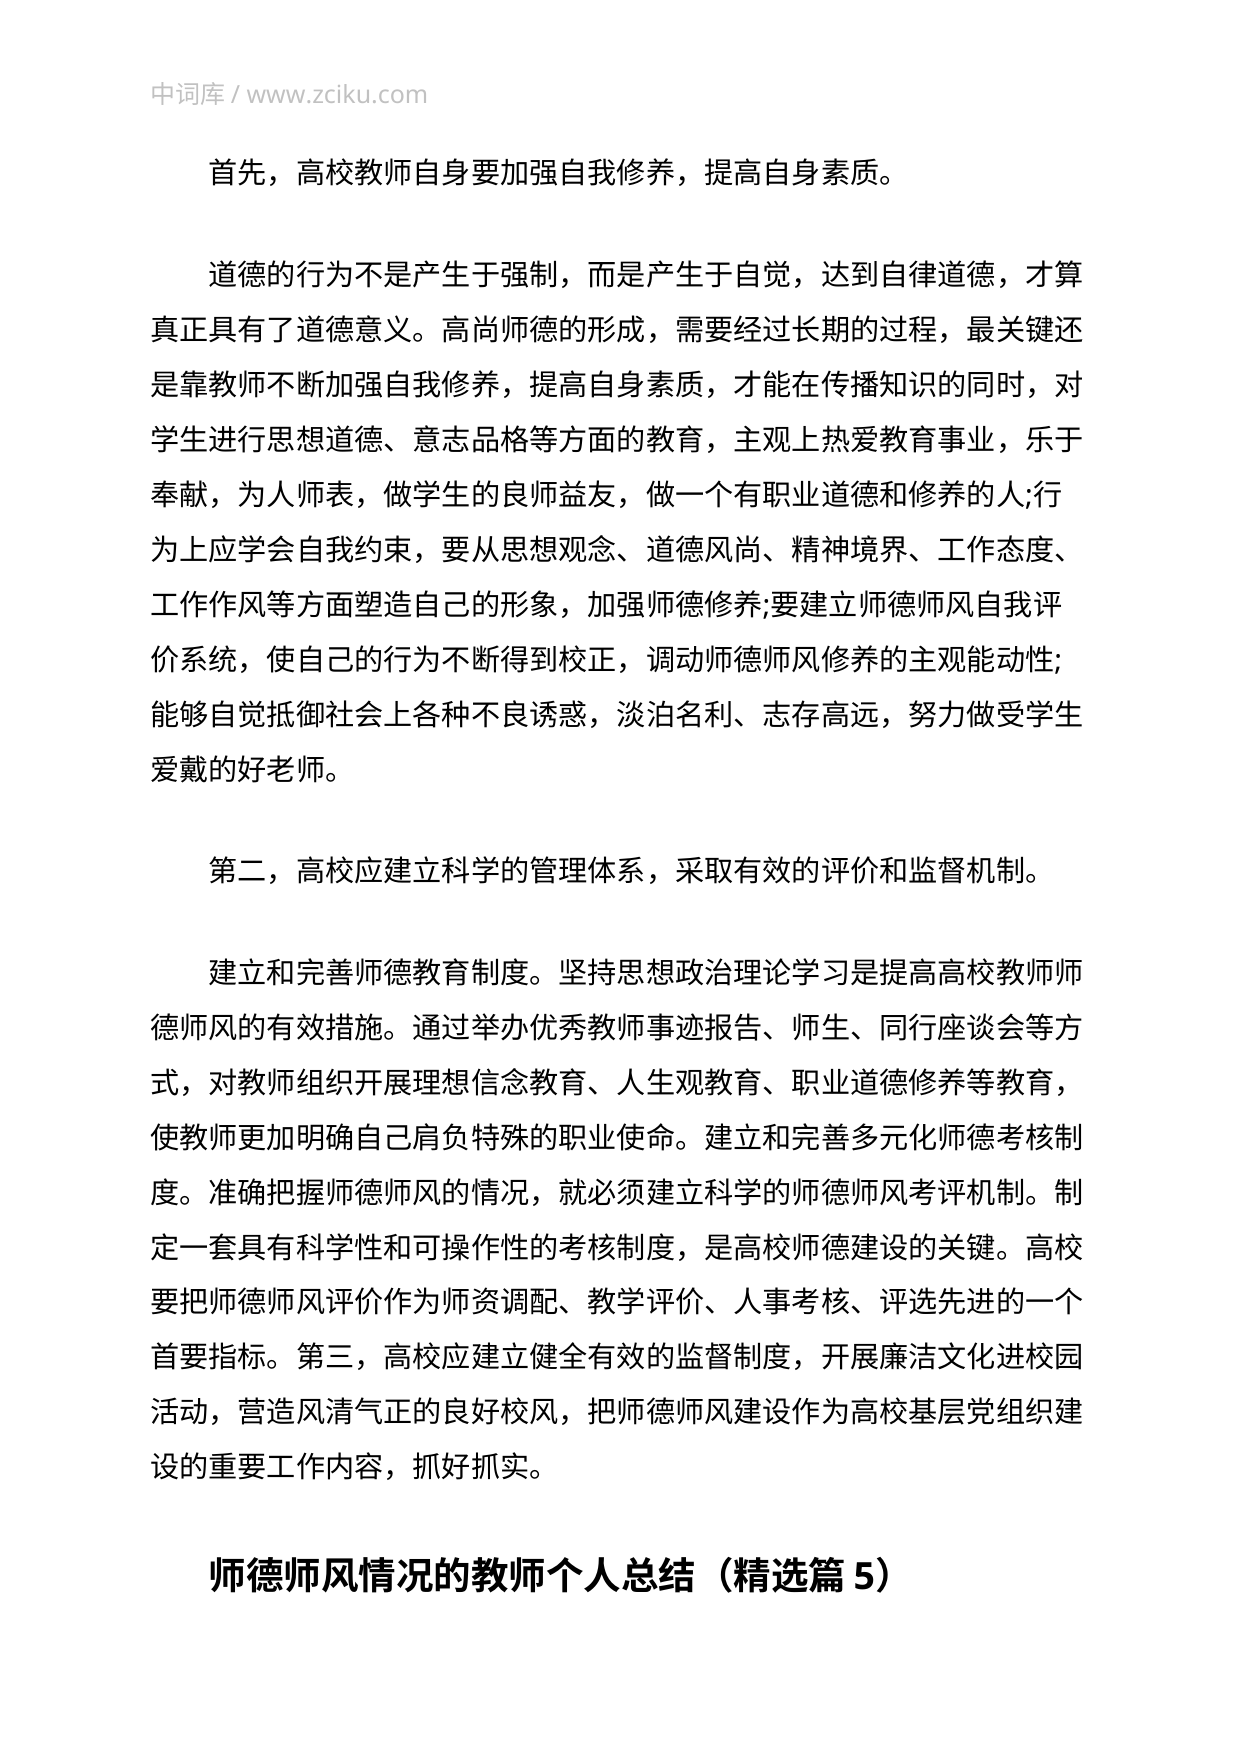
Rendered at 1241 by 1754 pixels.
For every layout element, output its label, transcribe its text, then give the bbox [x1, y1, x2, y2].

text 首先，高校教师自身要加强自我修养，提高自身素质。 [150, 150, 1090, 192]
text 师德师风情况的教师个人总结（精选篇5） [150, 1546, 1090, 1600]
text 道德的行为不是产生于强制，而是产生于自觉，达到自律道德，才算真正具有了道德意义。高尚师德的形成，需要经过长期的过程，最关键还是靠教师不断加强自我修养，提高自身素质，才能在传播知识的同时，对学生进行思想道德、意志品格等方面的教育，主观上热爱教育事业，乐于奉献，为人师表，做学生的良师益友，做一个有职业道德和修养的人;行为上应学会自我约束，要从思想观念、道德风尚、精神境界、工作态度、工作作风等方面塑造自己的形象，加强师德修养;要建立师德师风自我评价系统，使自己的行为不断得到校正，调动师德师风修养的主观能动性;能够自觉抵御社会上各种不良诱惑，淡泊名利、志存高远，努力做受学生爱戴的好老师。 [150, 252, 1090, 788]
text 第二，高校应建立科学的管理体系，采取有效的评价和监督机制。 [150, 848, 1090, 890]
text 建立和完善师德教育制度。坚持思想政治理论学习是提高高校教师师德师风的有效措施。通过举办优秀教师事迹报告、师生、同行座谈会等方式，对教师组织开展理想信念教育、人生观教育、职业道德修养等教育，使教师更加明确自己肩负特殊的职业使命。建立和完善多元化师德考核制度。准确把握师德师风的情况，就必须建立科学的师德师风考评机制。制定一套具有科学性和可操作性的考核制度，是高校师德建设的关键。高校要把师德师风评价作为师资调配、教学评价、人事考核、评选先进的一个首要指标。第三，高校应建立健全有效的监督制度，开展廉洁文化进校园活动，营造风清气正的良好校风，把师德师风建设作为高校基层党组织建设的重要工作内容，抓好抓实。 [150, 950, 1090, 1486]
